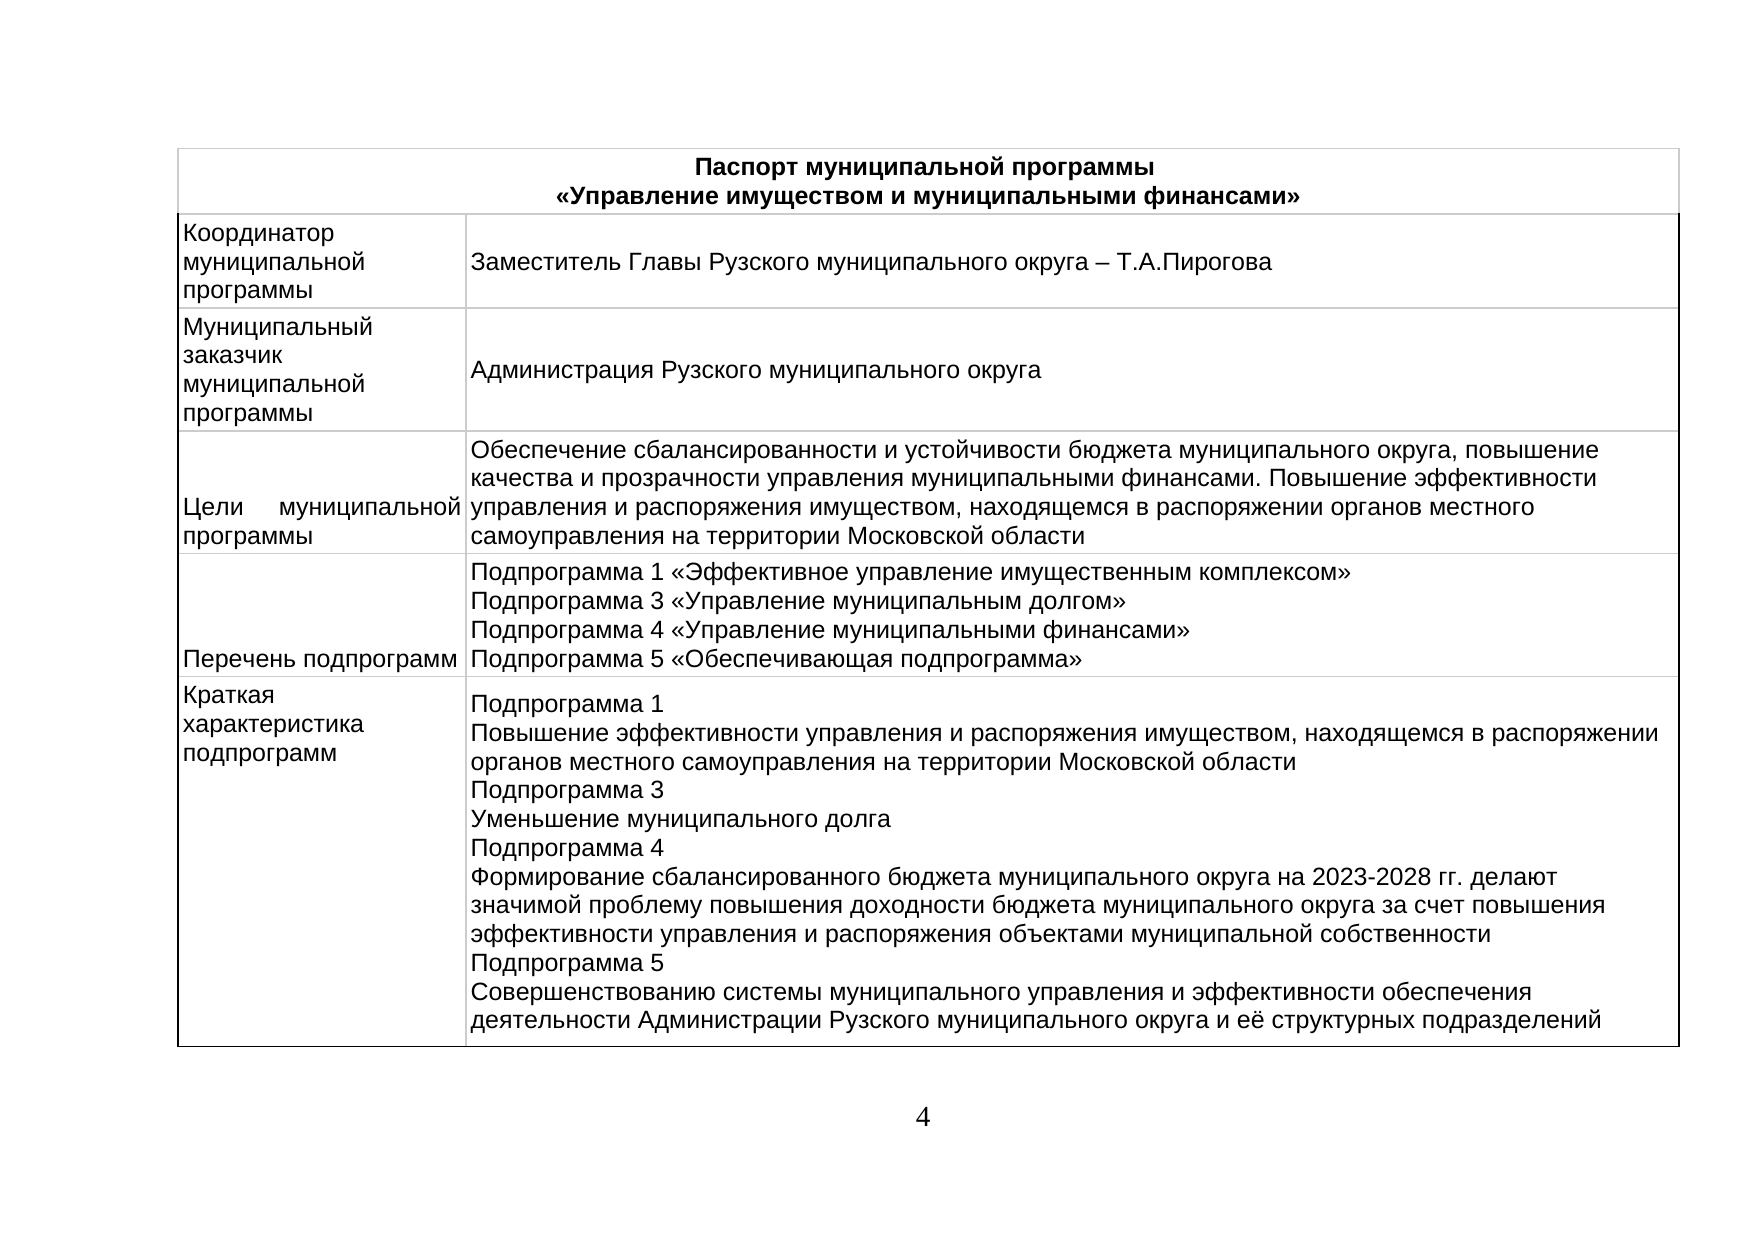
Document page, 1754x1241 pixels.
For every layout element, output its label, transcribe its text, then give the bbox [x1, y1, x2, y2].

table_cell Подпрограмма 1 «Эффективное управление имущественным комплексом» Подпрограмма 3 «Управление муниципальным долгом» Подпрограмма 4 «Управление муниципальными финансами» Подпрограмма 5 «Обеспечивающая подпрограмма» [467, 554, 1678, 676]
table_cell Заместитель Главы Рузского муниципального округа – Т.А.Пирогова [467, 215, 1678, 307]
table_cell Цели муниципальной программы [179, 432, 465, 553]
table_cell Подпрограмма 1 Повышение эффективности управления и распоряжения имуществом, находящемся в распоряжении органов местного самоуправления на территории Московской области Подпрограмма 3 Уменьшение муниципального долга Подпрограмма 4 Формирование сбалансированного бюджета муниципального округа на 2023-2028 гг. делают значимой проблему повышения доходности бюджета муниципального округа за счет повышения эффективности управления и распоряжения объектами муниципальной собственности Подпрограмма 5 Совершенствованию системы муниципального управления и эффективности обеспечения деятельности Администрации Рузского муниципального округа и её структурных подразделений [467, 677, 1678, 1046]
table_cell Администрация Рузского муниципального округа [467, 309, 1678, 430]
table_cell Краткая характеристика подпрограмм [179, 677, 465, 1046]
table_header Паспорт муниципальной программы «Управление имуществом и муниципальными финансами» [179, 149, 1678, 213]
table_cell Обеспечение сбалансированности и устойчивости бюджета муниципального округа, повышение качества и прозрачности управления муниципальными финансами. Повышение эффективности управления и распоряжения имуществом, находящемся в распоряжении органов местного самоуправления на территории Московской области [467, 432, 1678, 553]
table_cell Перечень подпрограмм [179, 554, 465, 676]
table_cell Муниципальный заказчик муниципальной программы [179, 309, 465, 430]
table_cell Координатор муниципальной программы [179, 215, 465, 307]
